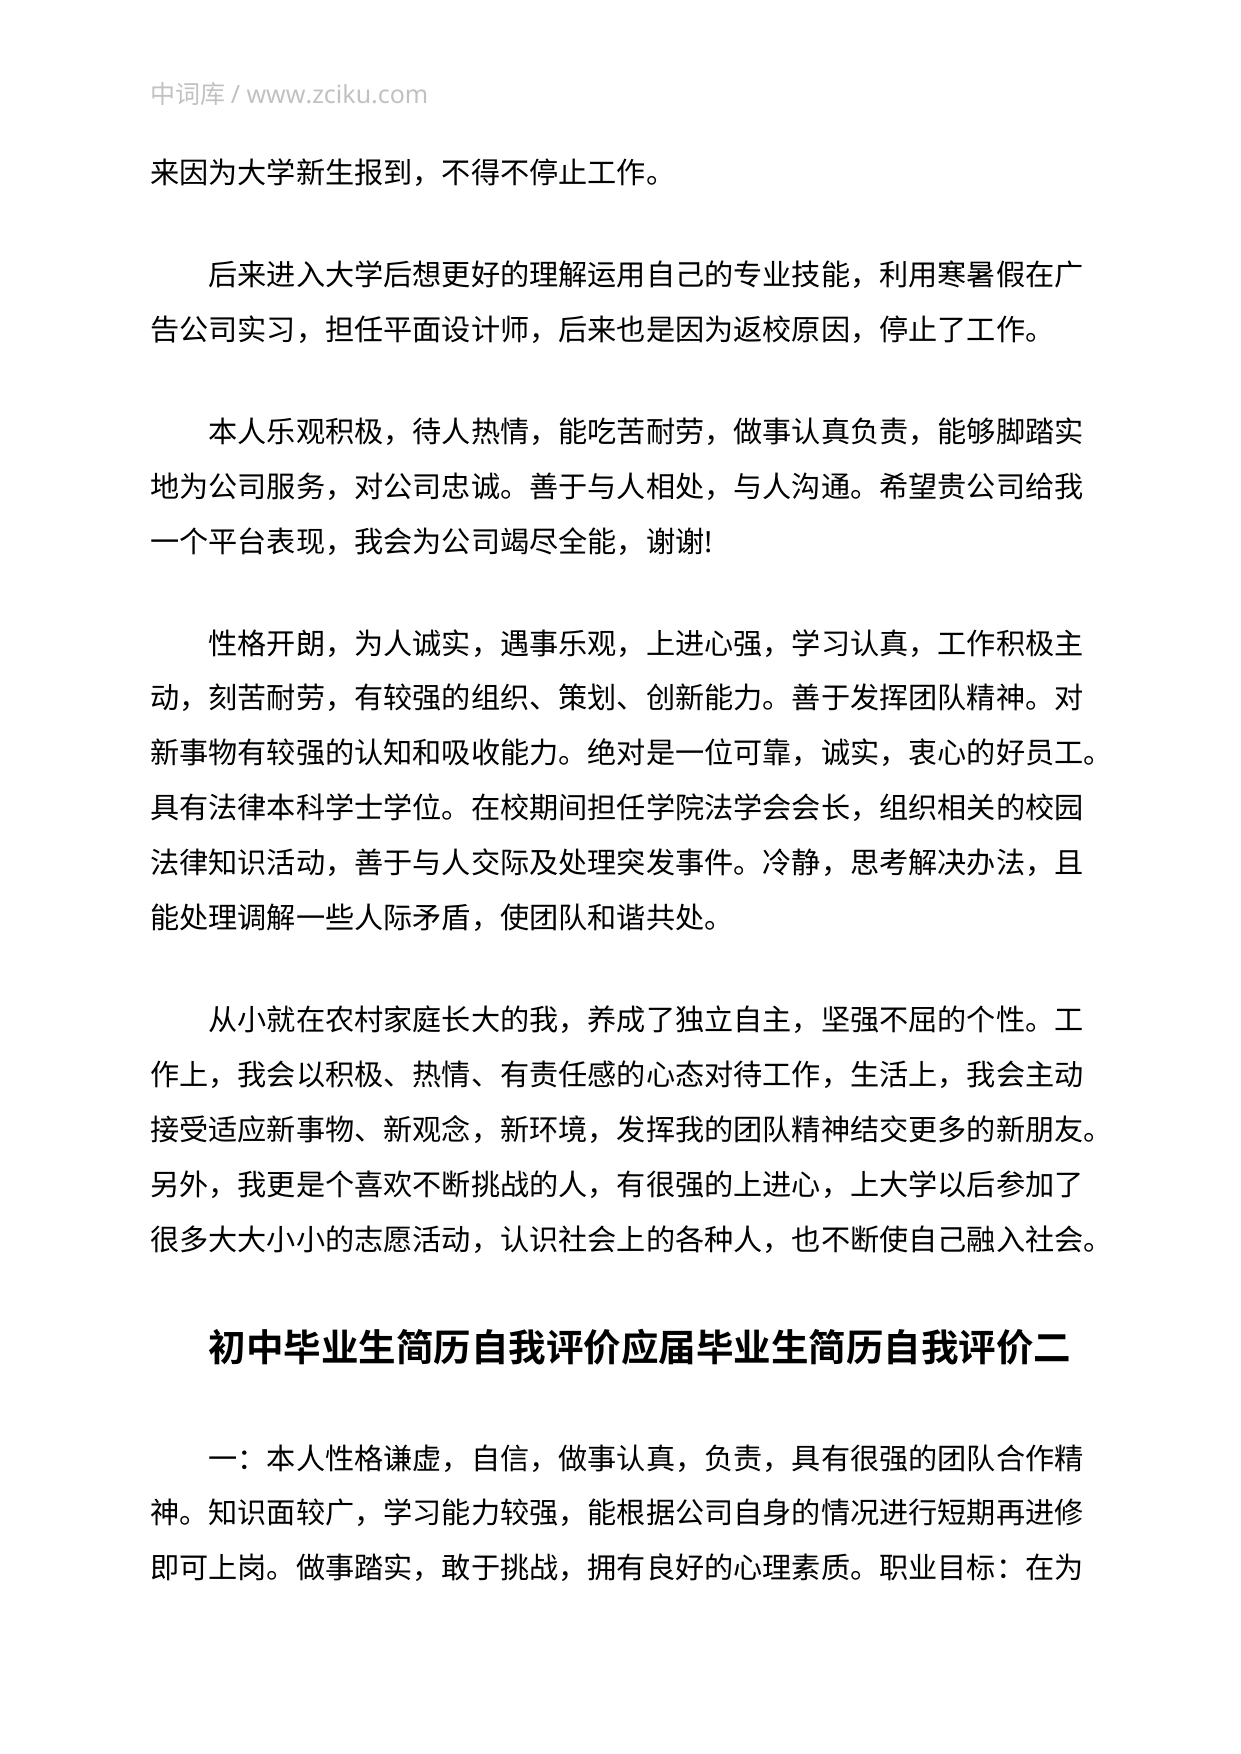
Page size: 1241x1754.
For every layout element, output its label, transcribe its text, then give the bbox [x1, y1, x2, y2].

text 从小就在农村家庭长大的我，养成了独立自主，坚强不屈的个性。工作上，我会以积极、热情、有责任感的心态对待工作，生活上，我会主动接受适应新事物、新观念，新环境，发挥我的团队精神结交更多的新朋友。另外，我更是个喜欢不断挑战的人，有很强的上进心，上大学以后参加了很多大大小小的志愿活动，认识社会上的各种人，也不断使自己融入社会。 [150, 996, 1090, 1258]
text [150, 150, 1090, 192]
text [150, 1435, 1090, 1587]
text 本人乐观积极，待人热情，能吃苦耐劳，做事认真负责，能够脚踏实地为公司服务，对公司忠诚。善于与人相处，与人沟通。希望贵公司给我一个平台表现，我会为公司竭尽全能，谢谢! [150, 408, 1090, 561]
text 性格开朗，为人诚实，遇事乐观，上进心强，学习认真，工作积极主动，刻苦耐劳，有较强的组织、策划、创新能力。善于发挥团队精神。对新事物有较强的认知和吸收能力。绝对是一位可靠，诚实，衷心的好员工。具有法律本科学士学位。在校期间担任学院法学会会长，组织相关的校园法律知识活动，善于与人交际及处理突发事件。冷静，思考解决办法，且能处理调解一些人际矛盾，使团队和谐共处。 [150, 620, 1090, 937]
text 后来进入大学后想更好的理解运用自己的专业技能，利用寒暑假在广告公司实习，担任平面设计师，后来也是因为返校原因，停止了工作。 [150, 252, 1090, 349]
text 初中毕业生简历自我评价应届毕业生简历自我评价二 [150, 1318, 1090, 1372]
